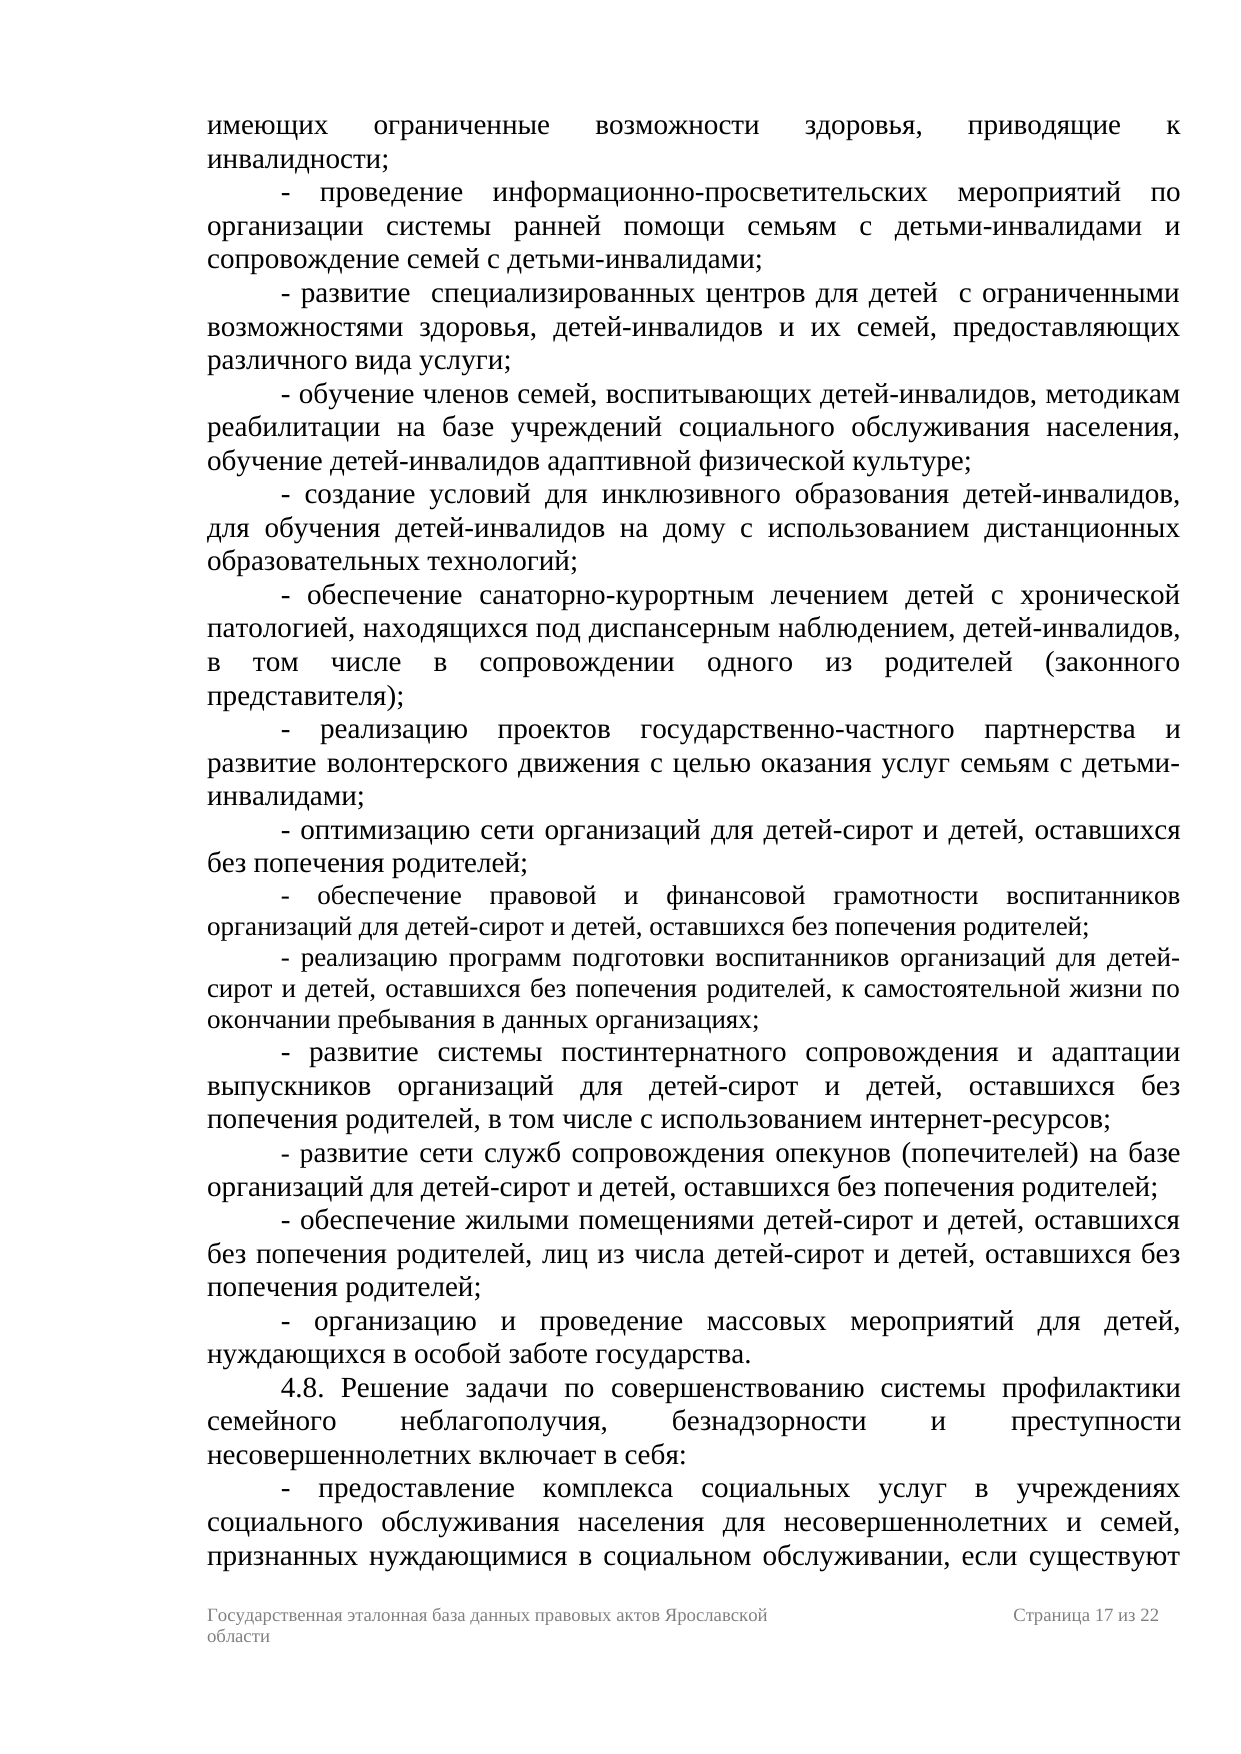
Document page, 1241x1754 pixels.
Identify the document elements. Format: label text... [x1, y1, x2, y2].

text - обеспечение санаторно-курортным лечением детей с хронической патологией, находящихся под диспансерным наблюдением, детей-инвалидов, в том числе в сопровождении одного из родителей (законного представителя); [207, 577, 1181, 711]
list - реализацию проектов государственно-частного партнерства и развитие волонтерского движения с целью оказания услуг семьям с детьми-инвалидами; [207, 711, 1181, 812]
text - создание условий для инклюзивного образования детей-инвалидов, для обучения детей-инвалидов на дому с использованием дистанционных образовательных технологий; [207, 476, 1181, 577]
list - развитие специализированных центров для детей с ограниченными возможностями здоровья, детей-инвалидов и их семей, предоставляющих различного вида услуги; [207, 275, 1181, 376]
text 4.8. Решение задачи по совершенствованию системы профилактики семейного неблагополучия, безнадзорности и преступности несовершеннолетних включает в себя: [207, 1370, 1181, 1471]
list - обеспечение жилыми помещениями детей-сирот и детей, оставшихся без попечения родителей, лиц из числа детей-сирот и детей, оставшихся без попечения родителей; [207, 1202, 1181, 1303]
list - развитие сети служб сопровождения опекунов (попечителей) на базе организаций для детей-сирот и детей, оставшихся без попечения родителей; [207, 1135, 1181, 1202]
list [207, 107, 1181, 174]
list - реализацию программ подготовки воспитанников организаций для детей-сирот и детей, оставшихся без попечения родителей, к самостоятельной жизни по окончании пребывания в данных организациях; [207, 941, 1181, 1034]
list - оптимизацию сети организаций для детей-сирот и детей, оставшихся без попечения родителей; [207, 812, 1181, 879]
list - проведение информационно-просветительских мероприятий по организации системы ранней помощи семьям с детьми-инвалидами и сопровождение семей с детьми-инвалидами; [207, 174, 1181, 275]
list - организацию и проведение массовых мероприятий для детей, нуждающихся в особой заботе государства. [207, 1303, 1181, 1370]
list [207, 1471, 1181, 1571]
list - развитие системы постинтернатного сопровождения и адаптации выпускников организаций для детей-сирот и детей, оставшихся без попечения родителей, в том числе с использованием интернет-ресурсов; [207, 1034, 1181, 1135]
list - обучение членов семей, воспитывающих детей-инвалидов, методикам реабилитации на базе учреждений социального обслуживания населения, обучение детей-инвалидов адаптивной физической культуре; [207, 376, 1181, 476]
list - обеспечение правовой и финансовой грамотности воспитанников организаций для детей-сирот и детей, оставшихся без попечения родителей; [207, 879, 1181, 941]
